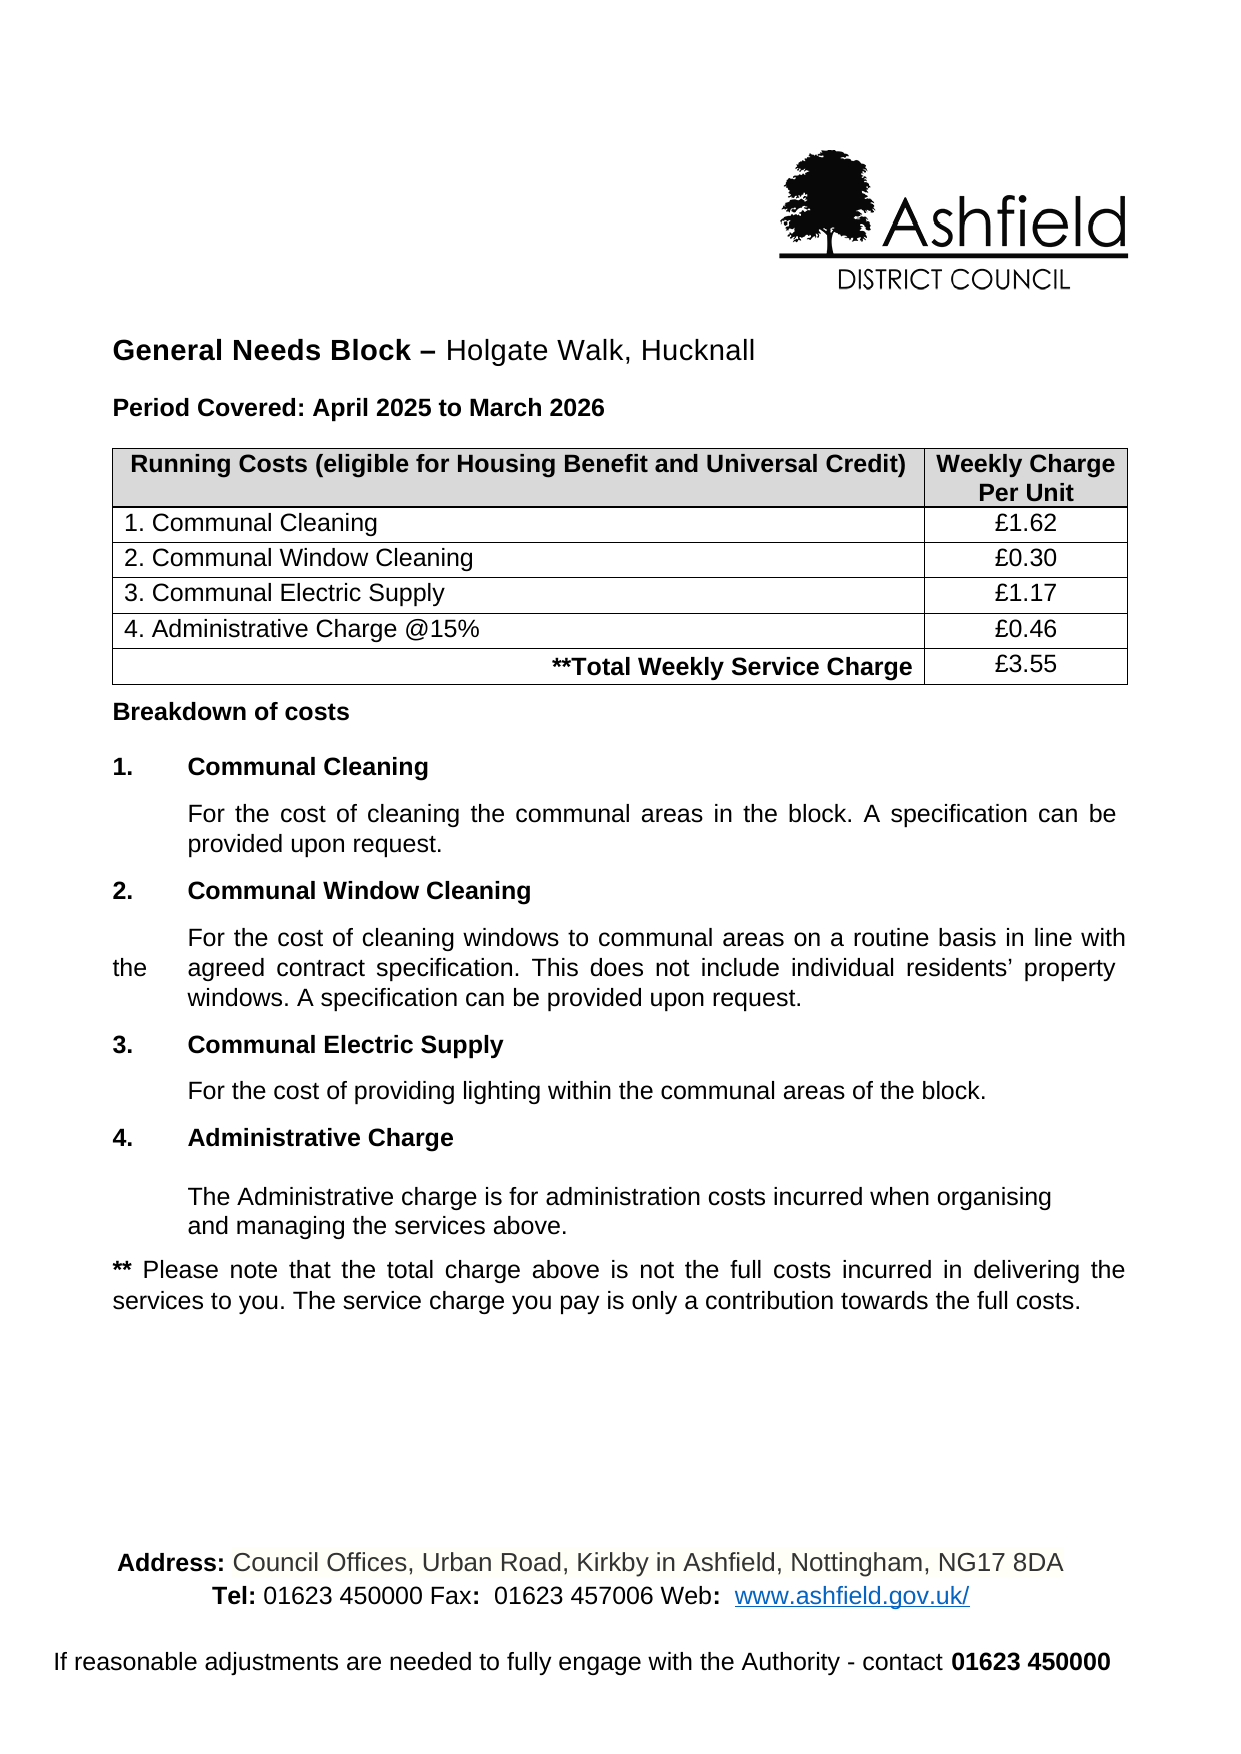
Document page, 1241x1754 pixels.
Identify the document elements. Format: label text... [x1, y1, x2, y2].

text For the cost of providing lighting within the communal areas of the block. [112, 1076, 1128, 1105]
text For the cost of cleaning the communal areas in the block. A specification can be provided upon request. [112, 799, 1128, 858]
table_cell 2. Communal Window Cleaning [113, 543, 924, 577]
table_cell 3. Communal Electric Supply [113, 578, 924, 613]
text 4. Administrative Charge [112, 1123, 1128, 1152]
picture [779, 150, 1129, 298]
table_cell £0.30 [925, 543, 1127, 577]
table_cell £0.46 [925, 614, 1127, 648]
table_cell £1.17 [925, 578, 1127, 613]
table_cell **Total Weekly Service Charge [113, 649, 924, 683]
text 2. Communal Window Cleaning [112, 876, 1128, 904]
text For the cost of cleaning windows to communal areas on a routine basis in line with the agreed contract specification. This does not include individual residents’ property windows. A specification can be provided upon request. [112, 923, 1128, 1012]
table_cell 1. Communal Cleaning [113, 508, 924, 542]
subtitle Period Covered: April 2025 to March 2026 [112, 393, 1128, 422]
table_header Weekly Charge Per Unit [925, 449, 1127, 506]
table_cell 4. Administrative Charge @15% [113, 614, 924, 648]
text ** Please note that the total charge above is not the full costs incurred in delivering the services to you. The service charge you pay is only a contribution towards the full costs. [112, 1256, 1128, 1314]
subtitle Breakdown of costs [112, 697, 1128, 726]
text 3. Communal Electric Supply [112, 1029, 1128, 1058]
text 1. Communal Cleaning [112, 752, 1128, 781]
table_header Running Costs (eligible for Housing Benefit and Universal Credit) [113, 449, 924, 506]
text The Administrative charge is for administration costs incurred when organising and managing the services above. [150, 1182, 1128, 1240]
table_cell £3.55 [925, 649, 1127, 683]
table_cell £1.62 [925, 508, 1127, 542]
subtitle General Needs Block – Holgate Walk, Hucknall [112, 333, 1128, 366]
